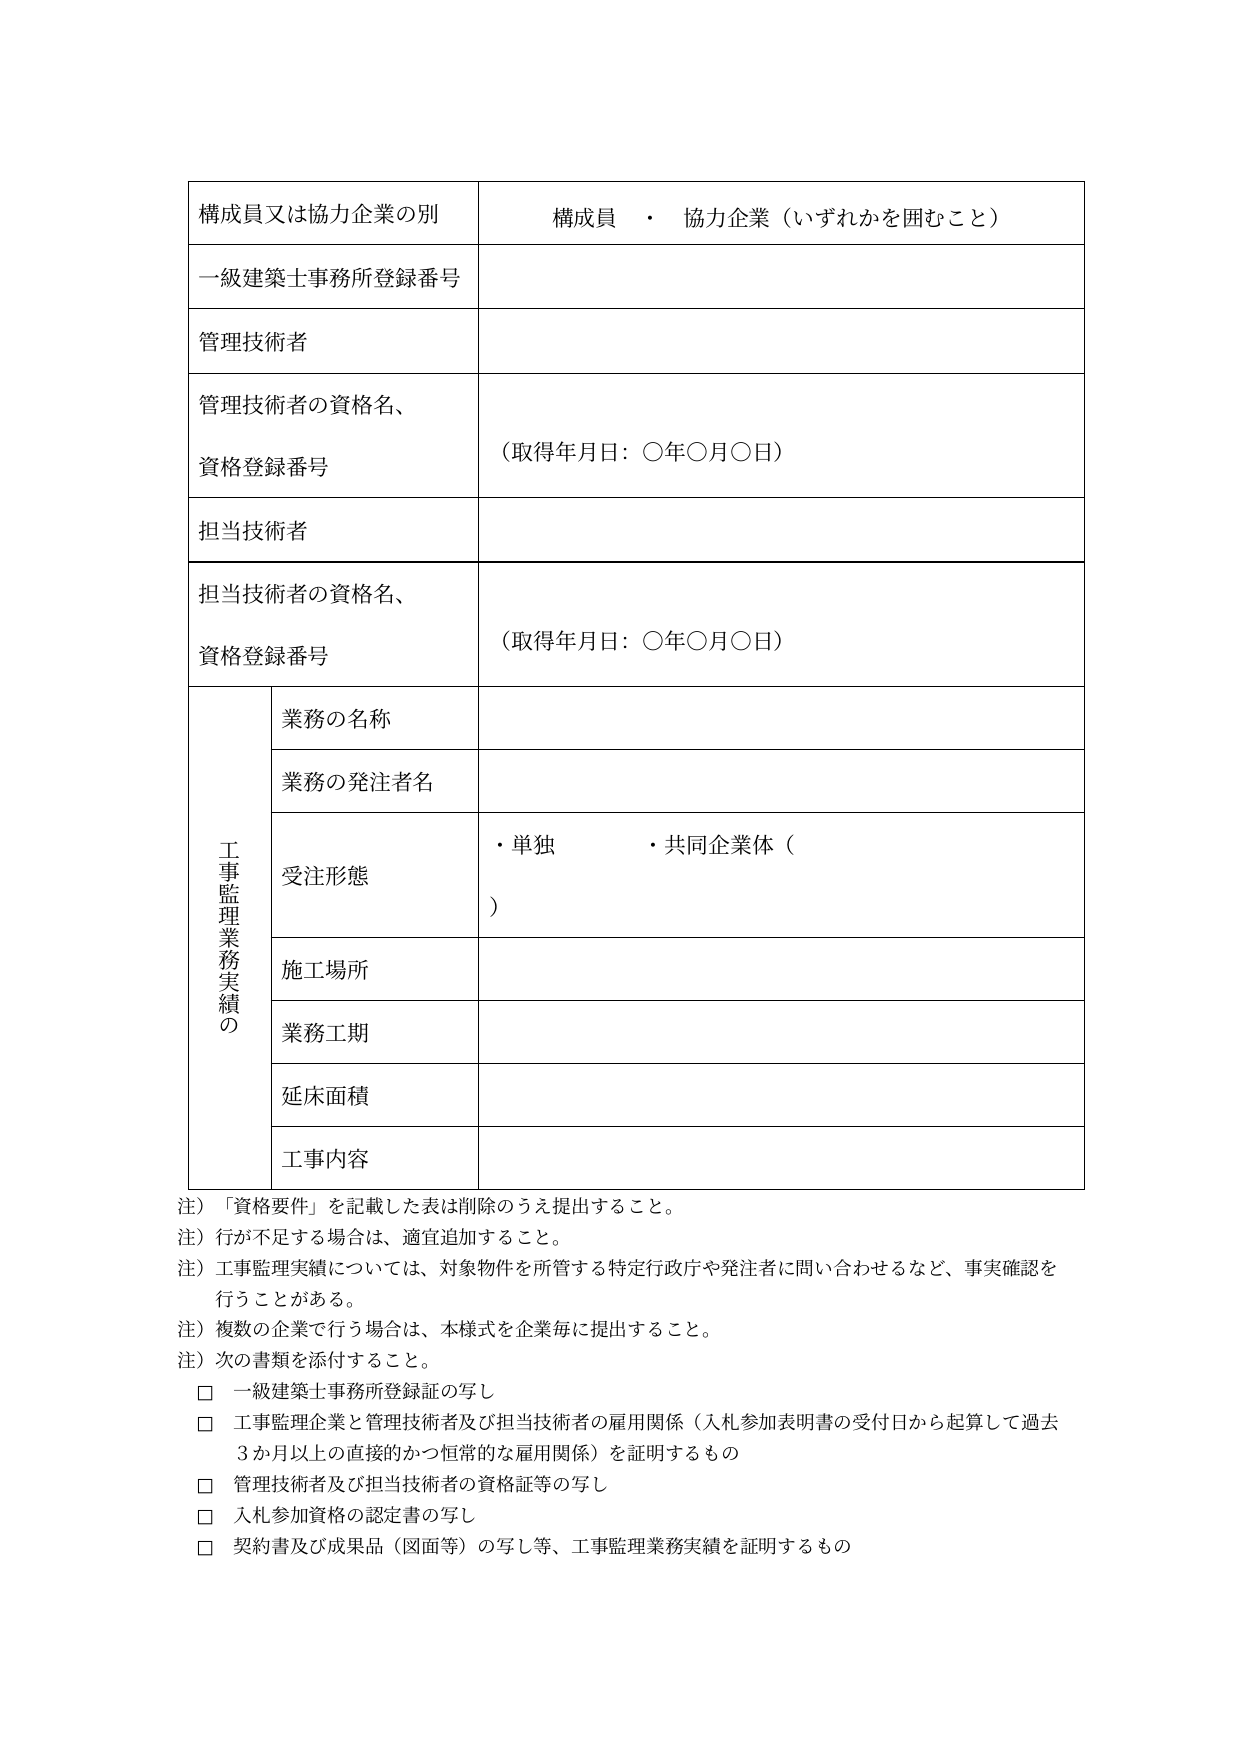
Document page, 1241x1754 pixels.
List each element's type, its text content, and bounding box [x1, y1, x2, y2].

list 管理技術者及び担当技術者の資格証等の写し [196, 1468, 1063, 1499]
table_cell [479, 498, 1084, 561]
table_cell [479, 938, 1084, 1000]
table_cell 工事監理業務実績の 内容（３件以内） [189, 687, 271, 1188]
table_cell [479, 1001, 1084, 1063]
table_cell 延床面積 [272, 1064, 478, 1126]
table_cell 担当技術者の資格名、 資格登録番号 [189, 563, 478, 686]
table_cell [479, 750, 1084, 812]
text 注）「資格要件」を記載した表は削除のうえ提出すること。 [177, 1189, 1063, 1221]
table_cell 管理技術者 [189, 309, 478, 372]
table_cell [479, 1064, 1084, 1126]
table_cell ・単独 ・共同企業体（ ） [479, 813, 1084, 937]
table_cell 構成員 ・ 協力企業（いずれかを囲むこと） [479, 182, 1084, 244]
table_cell [479, 687, 1084, 749]
list 工事監理企業と管理技術者及び担当技術者の雇用関係（入札参加表明書の受付日から起算して過去３か月以上の直接的かつ恒常的な雇用関係）を証明するもの [196, 1406, 1063, 1468]
table_cell 施工場所 [272, 938, 478, 1000]
list 契約書及び成果品（図面等）の写し等、工事監理業務実績を証明するもの [196, 1530, 1063, 1561]
table_cell 担当技術者 [189, 498, 478, 561]
table_cell 業務の名称 [272, 687, 478, 749]
text 注）行が不足する場合は、適宜追加すること。 [177, 1221, 1063, 1251]
text 注）次の書類を添付すること。 [177, 1344, 1063, 1375]
text 注）工事監理実績については、対象物件を所管する特定行政庁や発注者に問い合わせるなど、事実確認を行うことがある。 [177, 1251, 1063, 1313]
text 注）複数の企業で行う場合は、本様式を企業毎に提出すること。 [177, 1313, 1063, 1344]
table_cell 構成員又は協力企業の別 [189, 182, 478, 244]
list 一級建築士事務所登録証の写し [196, 1375, 1063, 1406]
table_cell 業務工期 [272, 1001, 478, 1063]
table_cell [479, 309, 1084, 372]
table_cell （取得年月日：○年○月○日） [479, 563, 1084, 686]
table_cell [479, 1127, 1084, 1188]
table_cell 管理技術者の資格名、 資格登録番号 [189, 374, 478, 497]
table_cell [479, 245, 1084, 308]
table_cell （取得年月日：○年○月○日） [479, 374, 1084, 497]
table_cell 業務の発注者名 [272, 750, 478, 812]
table_cell 一級建築士事務所登録番号 [189, 245, 478, 308]
list 入札参加資格の認定書の写し [196, 1499, 1063, 1530]
table_cell 受注形態 [272, 813, 478, 937]
table_cell 工事内容 [272, 1127, 478, 1188]
